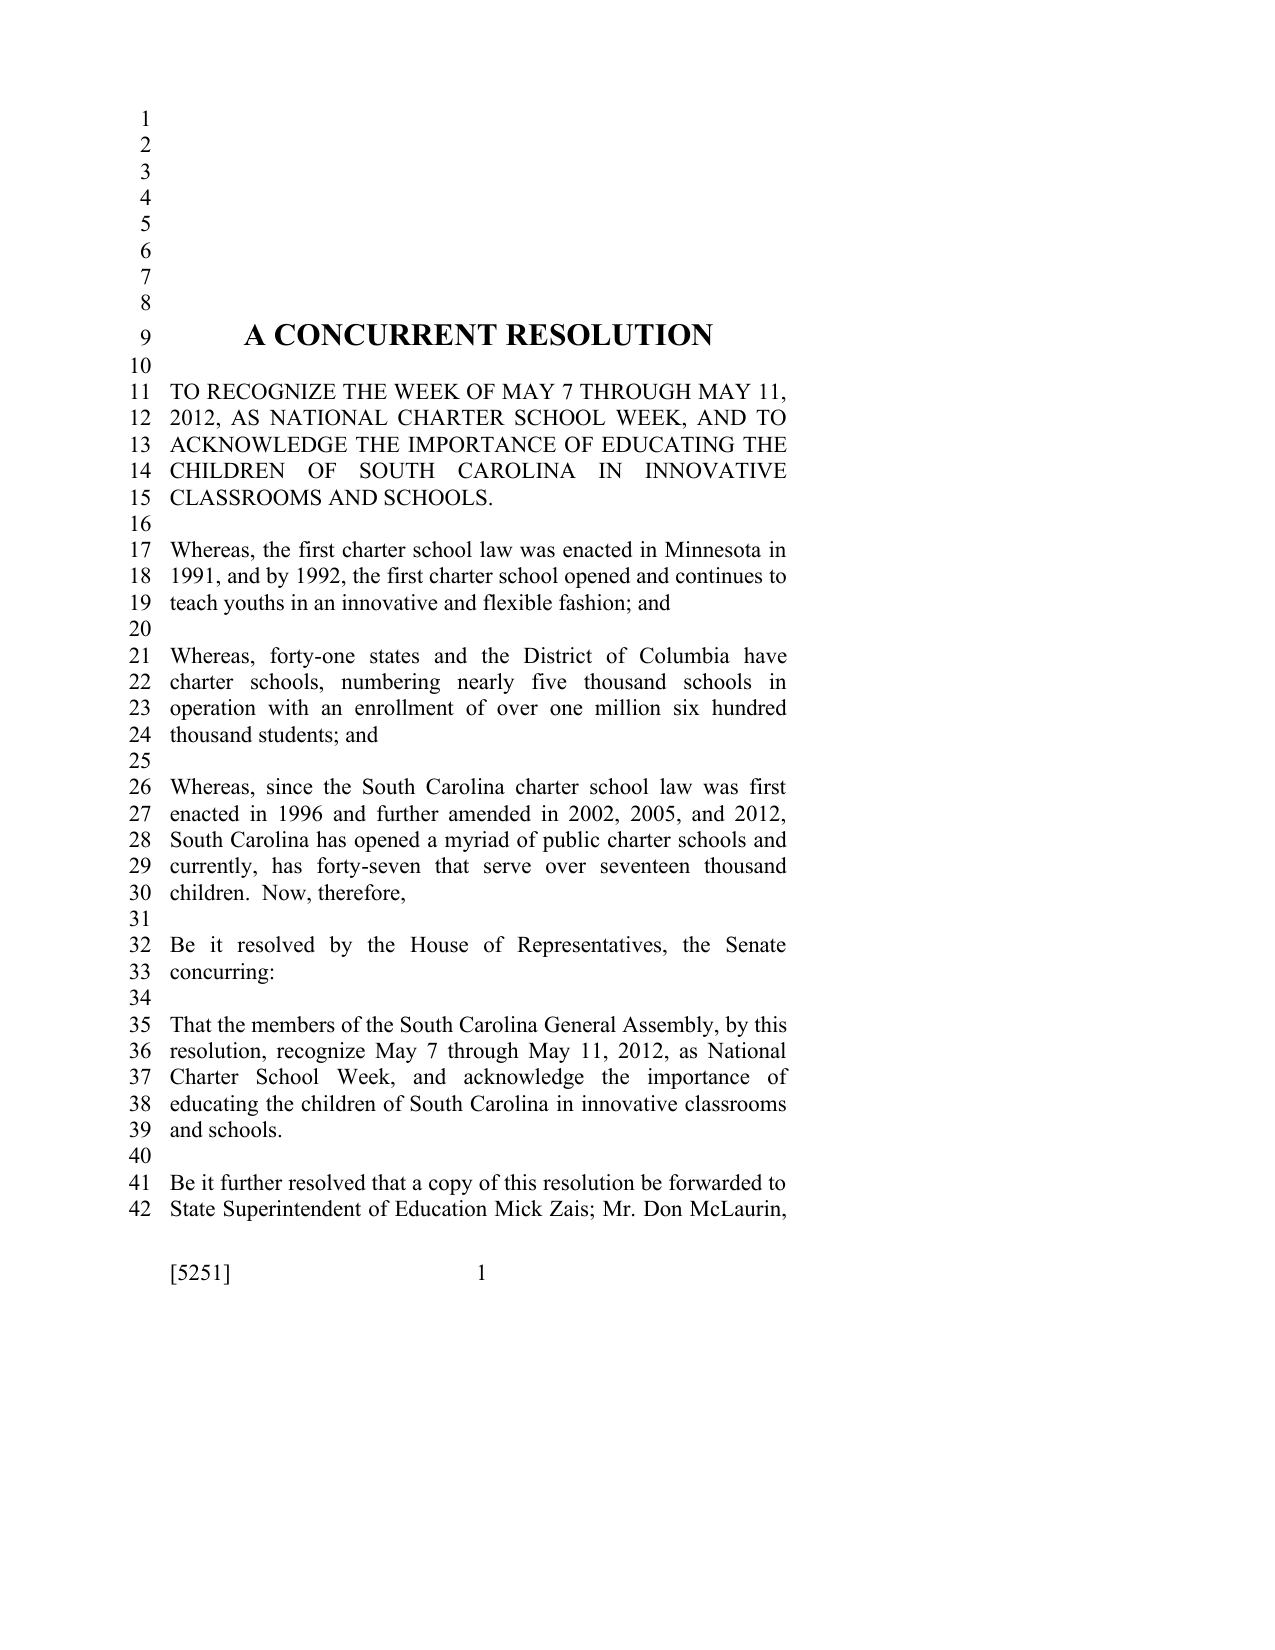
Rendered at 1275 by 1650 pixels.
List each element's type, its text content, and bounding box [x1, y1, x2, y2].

text TO RECOGNIZE THE WEEK OF MAY 7 THROUGH MAY 11, 2012, AS NATIONAL CHARTER SCHOOL WEEK, AND TO ACKNOWLEDGE THE IMPORTANCE OF EDUCATING THE CHILDREN OF SOUTH CAROLINA IN INNOVATIVE CLASSROOMS AND SCHOOLS. [169, 378, 787, 510]
text Whereas, since the South Carolina charter school law was first enacted in 1996 and further amended in 2002, 2005, and 2012, South Carolina has opened a myriad of public charter schools and currently, has forty-seven that serve over seventeen thousand children. Now, therefore, [169, 773, 787, 905]
text Whereas, forty-one states and the District of Columbia have charter schools, numbering nearly five thousand schools in operation with an enrollment of over one million six hundred thousand students; and [169, 642, 787, 747]
text Be it resolved by the House of Representatives, the Senate concurring: [169, 932, 787, 984]
text A CONCURRENT RESOLUTION [169, 316, 787, 352]
text Whereas, the first charter school law was enacted in Minnesota in 1991, and by 1992, the first charter school opened and continues to teach youths in an innovative and flexible fashion; and [169, 536, 787, 615]
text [169, 1169, 787, 1221]
text That the members of the South Carolina General Assembly, by this resolution, recognize May 7 through May 11, 2012, as National Charter School Week, and acknowledge the importance of educating the children of South Carolina in innovative classrooms and schools. [169, 1011, 787, 1142]
